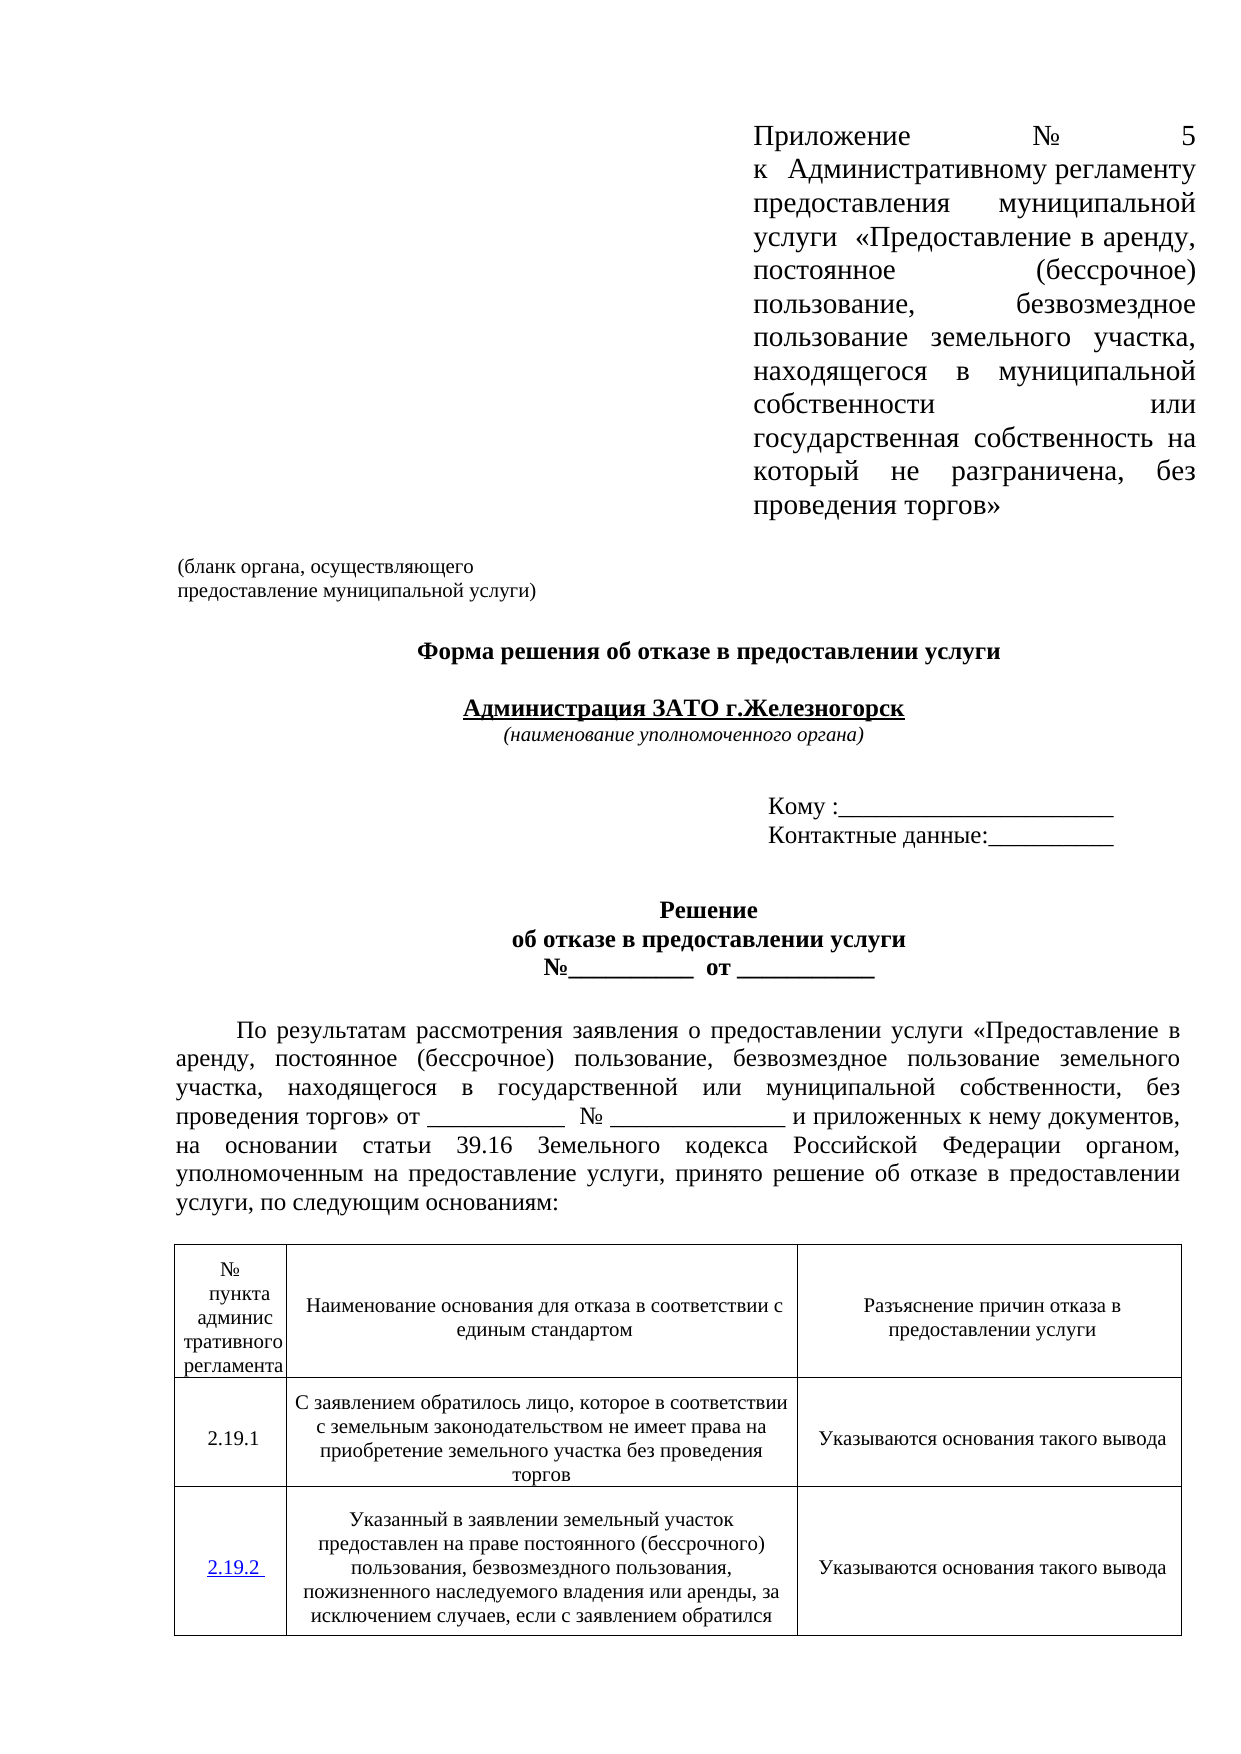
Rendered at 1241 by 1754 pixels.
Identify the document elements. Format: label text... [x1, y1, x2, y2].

table_cell С заявлением обратилось лицо, которое в соответствии с земельным законодательством не имеет права на приобретение земельного участка без проведения торгов [287, 1378, 797, 1486]
text (бланк органа, осуществляющего [177, 554, 1146, 578]
table_cell 2.19.1 [175, 1378, 286, 1486]
text По результатам рассмотрения заявления о предоставлении услуги «Предоставление в аренду, постоянное (бессрочное) пользование, безвозмездное пользование земельного участка, находящегося в государственной или муниципальной собственности, без проведения торгов» от ___________ № ______________ и приложенных к нему документов, на основании статьи 39.16 Земельного кодекса Российской Федерации органом, уполномоченным на предоставление услуги, принято решение об отказе в предоставлении услуги, по следующим основаниям: [176, 1015, 1181, 1216]
table_header Разъяснение причин отказа в предоставлении услуги [798, 1245, 1181, 1377]
table_cell Указываются основания такого вывода [798, 1378, 1181, 1486]
list Форма решения об отказе в предоставлении услуги [177, 636, 1181, 664]
text предоставление муниципальной услуги) [177, 578, 1146, 602]
text Приложение № 5 к Административному регламенту предоставления муниципальной услуги «Предоставление в аренду, постоянное (бессрочное) пользование, безвозмездное пользование земельного участка, находящегося в муниципальной собственности или государственная собственность на который не разграничена, без проведения торгов» [753, 118, 1196, 521]
table_cell Указываются основания такого вывода [798, 1487, 1181, 1635]
text Решение [177, 895, 1181, 924]
table_header № пункта админис тративного регламента [175, 1245, 286, 1377]
text об отказе в предоставлении услуги [177, 924, 1181, 952]
text Кому :______________________ [768, 791, 1146, 820]
text №__________ от ___________ [177, 952, 1181, 981]
text Контактные данные:__________ [768, 820, 1146, 848]
text (наименование уполномоченного органа) [177, 722, 1146, 746]
table_header Наименование основания для отказа в соответствии с единым стандартом [287, 1245, 797, 1377]
text Администрация ЗАТО г.Железногорск [177, 693, 1146, 722]
table_cell 2.19.2 [175, 1487, 286, 1635]
